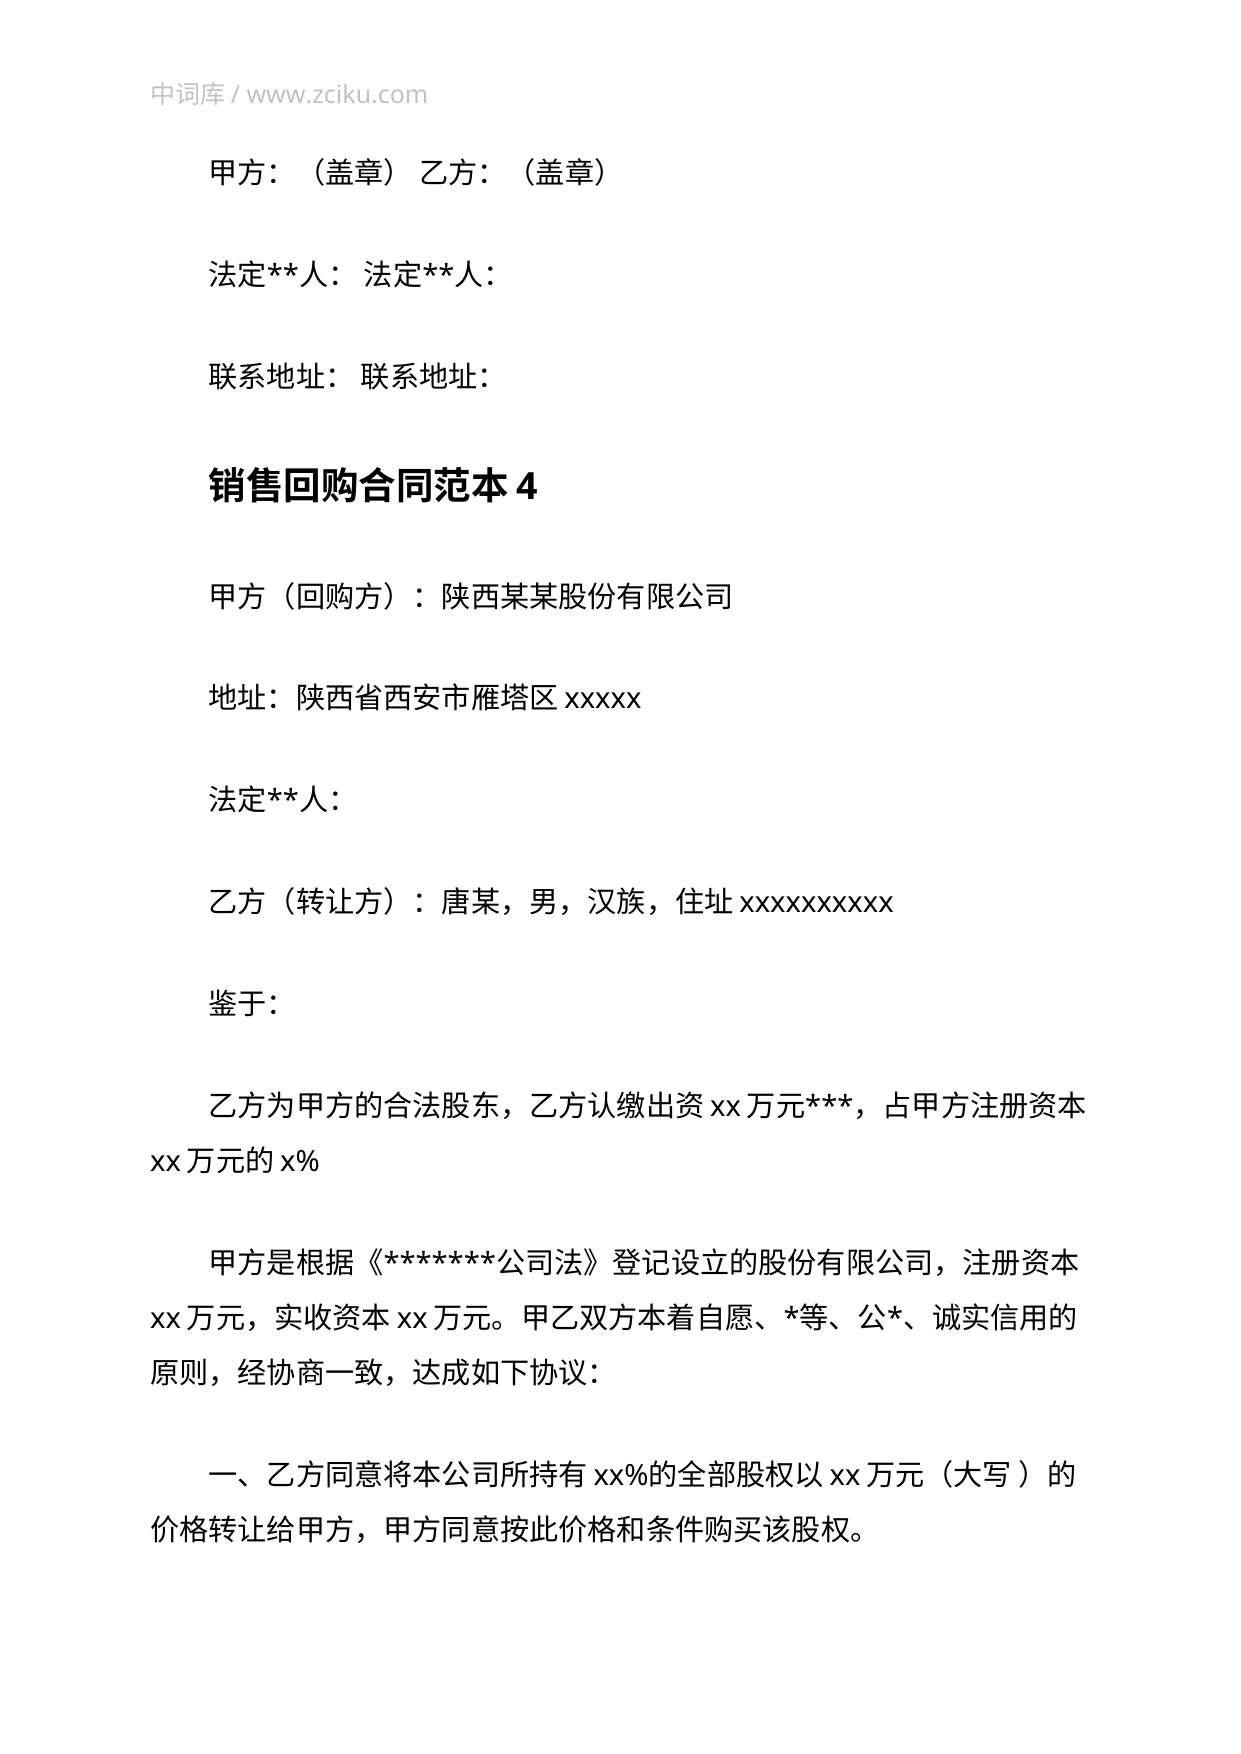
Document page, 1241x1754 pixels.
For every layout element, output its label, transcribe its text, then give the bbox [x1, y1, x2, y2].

text 乙方（转让方）：唐某，男，汉族，住址xxxxxxxxxx [150, 879, 1090, 921]
text 法定**人： [150, 777, 1090, 819]
text 乙方为甲方的合法股东，乙方认缴出资xx万元***，占甲方注册资本xx万元的x% [150, 1083, 1090, 1180]
text 法定**人： 法定**人： [150, 252, 1090, 294]
text 鉴于： [150, 981, 1090, 1023]
text 地址：陕西省西安市雁塔区xxxxx [150, 675, 1090, 717]
text 甲方（回购方）：陕西某某股份有限公司 [150, 573, 1090, 615]
text 甲方是根据《*******公司法》登记设立的股份有限公司，注册资本xx万元，实收资本xx万元。甲乙双方本着自愿、*等、公*、诚实信用的原则，经协商一致，达成如下协议： [150, 1239, 1090, 1392]
text 联系地址： 联系地址： [150, 354, 1090, 396]
text 甲方：（盖章） 乙方：（盖章） [150, 150, 1090, 192]
text 销售回购合同范本4 [150, 456, 1090, 510]
text 一、乙方同意将本公司所持有xx%的全部股权以xx万元（大写 ）的价格转让给甲方，甲方同意按此价格和条件购买该股权。 [150, 1451, 1090, 1549]
